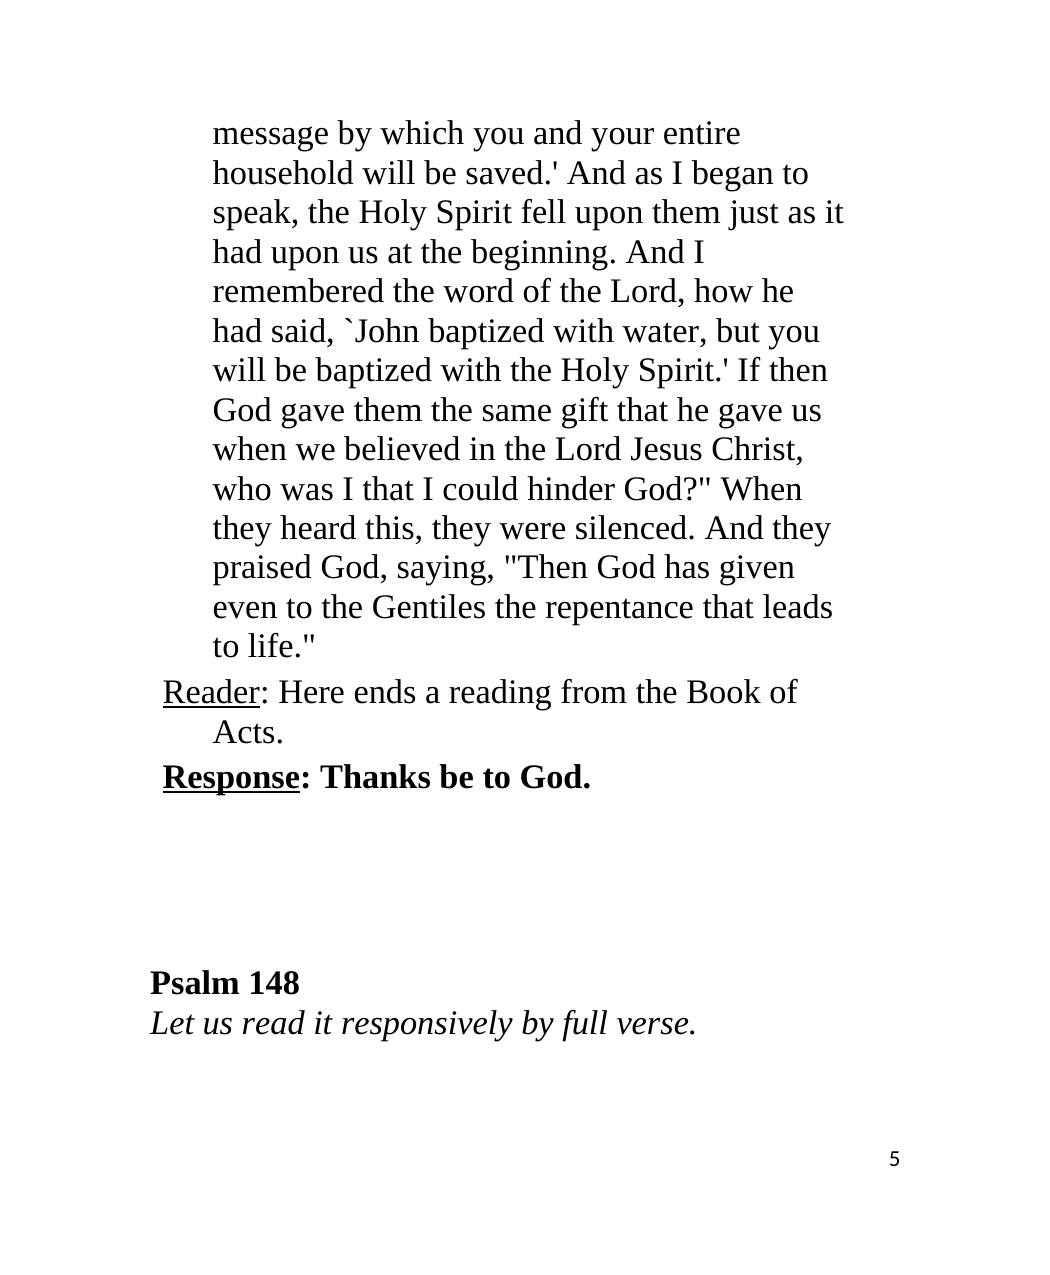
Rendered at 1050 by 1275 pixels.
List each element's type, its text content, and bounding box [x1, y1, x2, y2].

text Response: Thanks be to God. [162, 757, 850, 796]
text Psalm 148 [150, 963, 900, 1002]
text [162, 112, 850, 665]
text Let us read it responsively by full verse. [150, 1002, 900, 1042]
text Reader: Here ends a reading from the Book of Acts. [162, 671, 850, 750]
